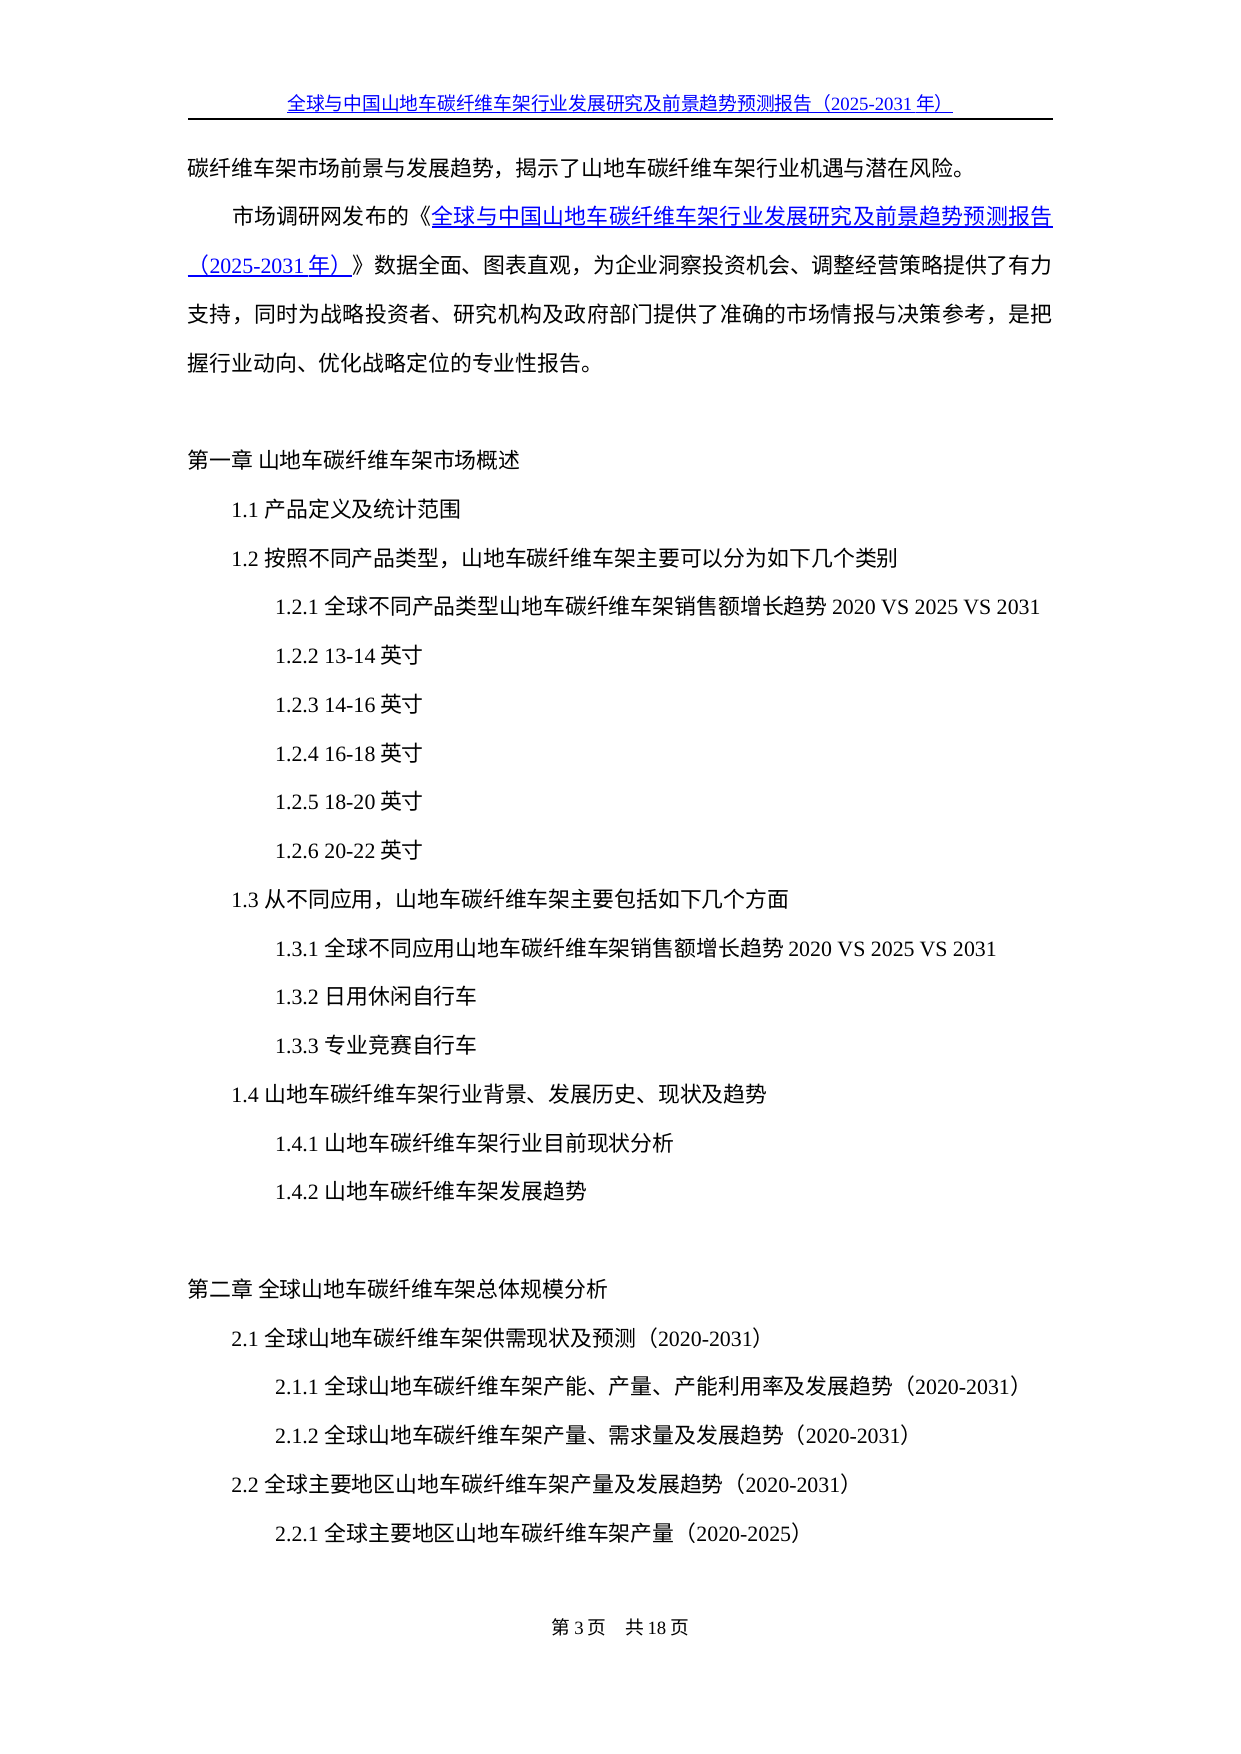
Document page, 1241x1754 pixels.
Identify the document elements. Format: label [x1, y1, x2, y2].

text [187, 150, 1053, 1548]
